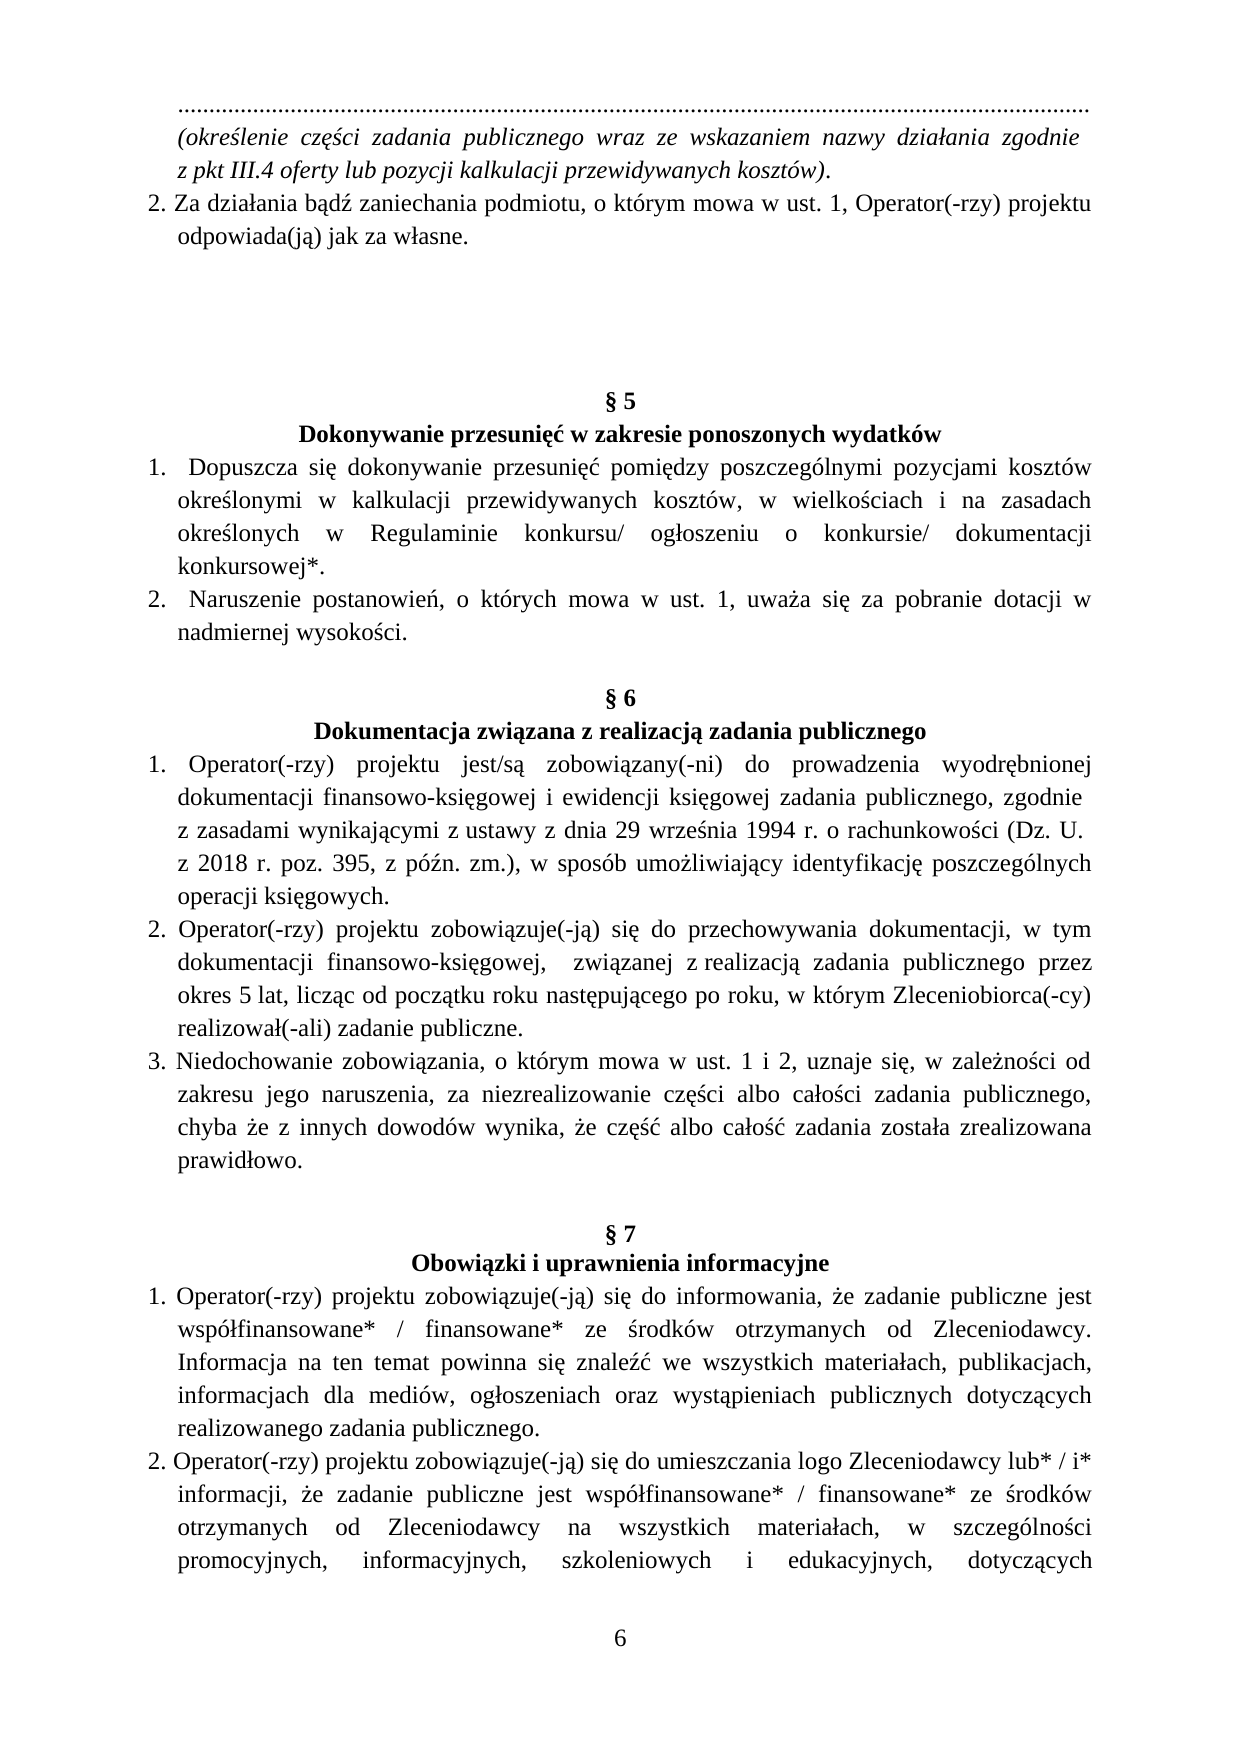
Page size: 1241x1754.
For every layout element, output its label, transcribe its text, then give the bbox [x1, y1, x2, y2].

text Obowiązki i uprawnienia informacyjne [148, 1248, 1093, 1277]
text 3. Niedochowanie zobowiązania, o którym mowa w ust. 1 i 2, uznaje się, w zależności od zakresu jego naruszenia, za niezrealizowanie części albo całości zadania publicznego, chyba że z innych dowodów wynika, że część albo całość zadania została zrealizowana prawidłowo. [148, 1046, 1093, 1174]
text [148, 1446, 1093, 1574]
text § 7 [148, 1219, 1093, 1248]
text Dokumentacja związana z realizacją zadania publicznego [148, 716, 1093, 745]
text 1. Operator(-rzy) projektu zobowiązuje(-ją) się do informowania, że zadanie publiczne jest współfinansowane* / finansowane* ze środków otrzymanych od Zleceniodawcy. Informacja na ten temat powinna się znaleźć we wszystkich materiałach, publikacjach, informacjach dla mediów, ogłoszeniach oraz wystąpieniach publicznych dotyczących realizowanego zadania publicznego. [148, 1281, 1093, 1442]
list Dopuszcza się dokonywanie przesunięć pomiędzy poszczególnymi pozycjami kosztów określonymi w kalkulacji przewidywanych kosztów, w wielkościach i na zasadach określonych w Regulaminie konkursu/ ogłoszeniu o konkursie/ dokumentacji konkursowej*. [148, 452, 1093, 580]
list Naruszenie postanowień, o których mowa w ust. 1, uważa się za pobranie dotacji w nadmiernej wysokości. [148, 584, 1093, 646]
text 1. Operator(-rzy) projektu jest/są zobowiązany(-ni) do prowadzenia wyodrębnionej dokumentacji finansowo-księgowej i ewidencji księgowej zadania publicznego, zgodnie z zasadami wynikającymi z ustawy z dnia 29 września 1994 r. o rachunkowości (Dz. U. z 2018 r. poz. 395, z późn. zm.), w sposób umożliwiający identyfikację poszczególnych operacji księgowych. [148, 749, 1093, 910]
text § 5 [148, 386, 1093, 414]
text Dokonywanie przesunięć w zakresie ponoszonych wydatków [148, 419, 1093, 448]
text § 6 [148, 683, 1093, 712]
text 2. Operator(-rzy) projektu zobowiązuje(-ją) się do przechowywania dokumentacji, w tym dokumentacji finansowo-księgowej, związanej z realizacją zadania publicznego przez okres 5 lat, licząc od początku roku następującego po roku, w którym Zleceniobiorca(-cy) realizował(-ali) zadanie publiczne. [148, 914, 1093, 1042]
text 2. Za działania bądź zaniechania podmiotu, o którym mowa w ust. 1, Operator(-rzy) projektu odpowiada(ją) jak za własne. [148, 188, 1093, 249]
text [148, 89, 1093, 183]
